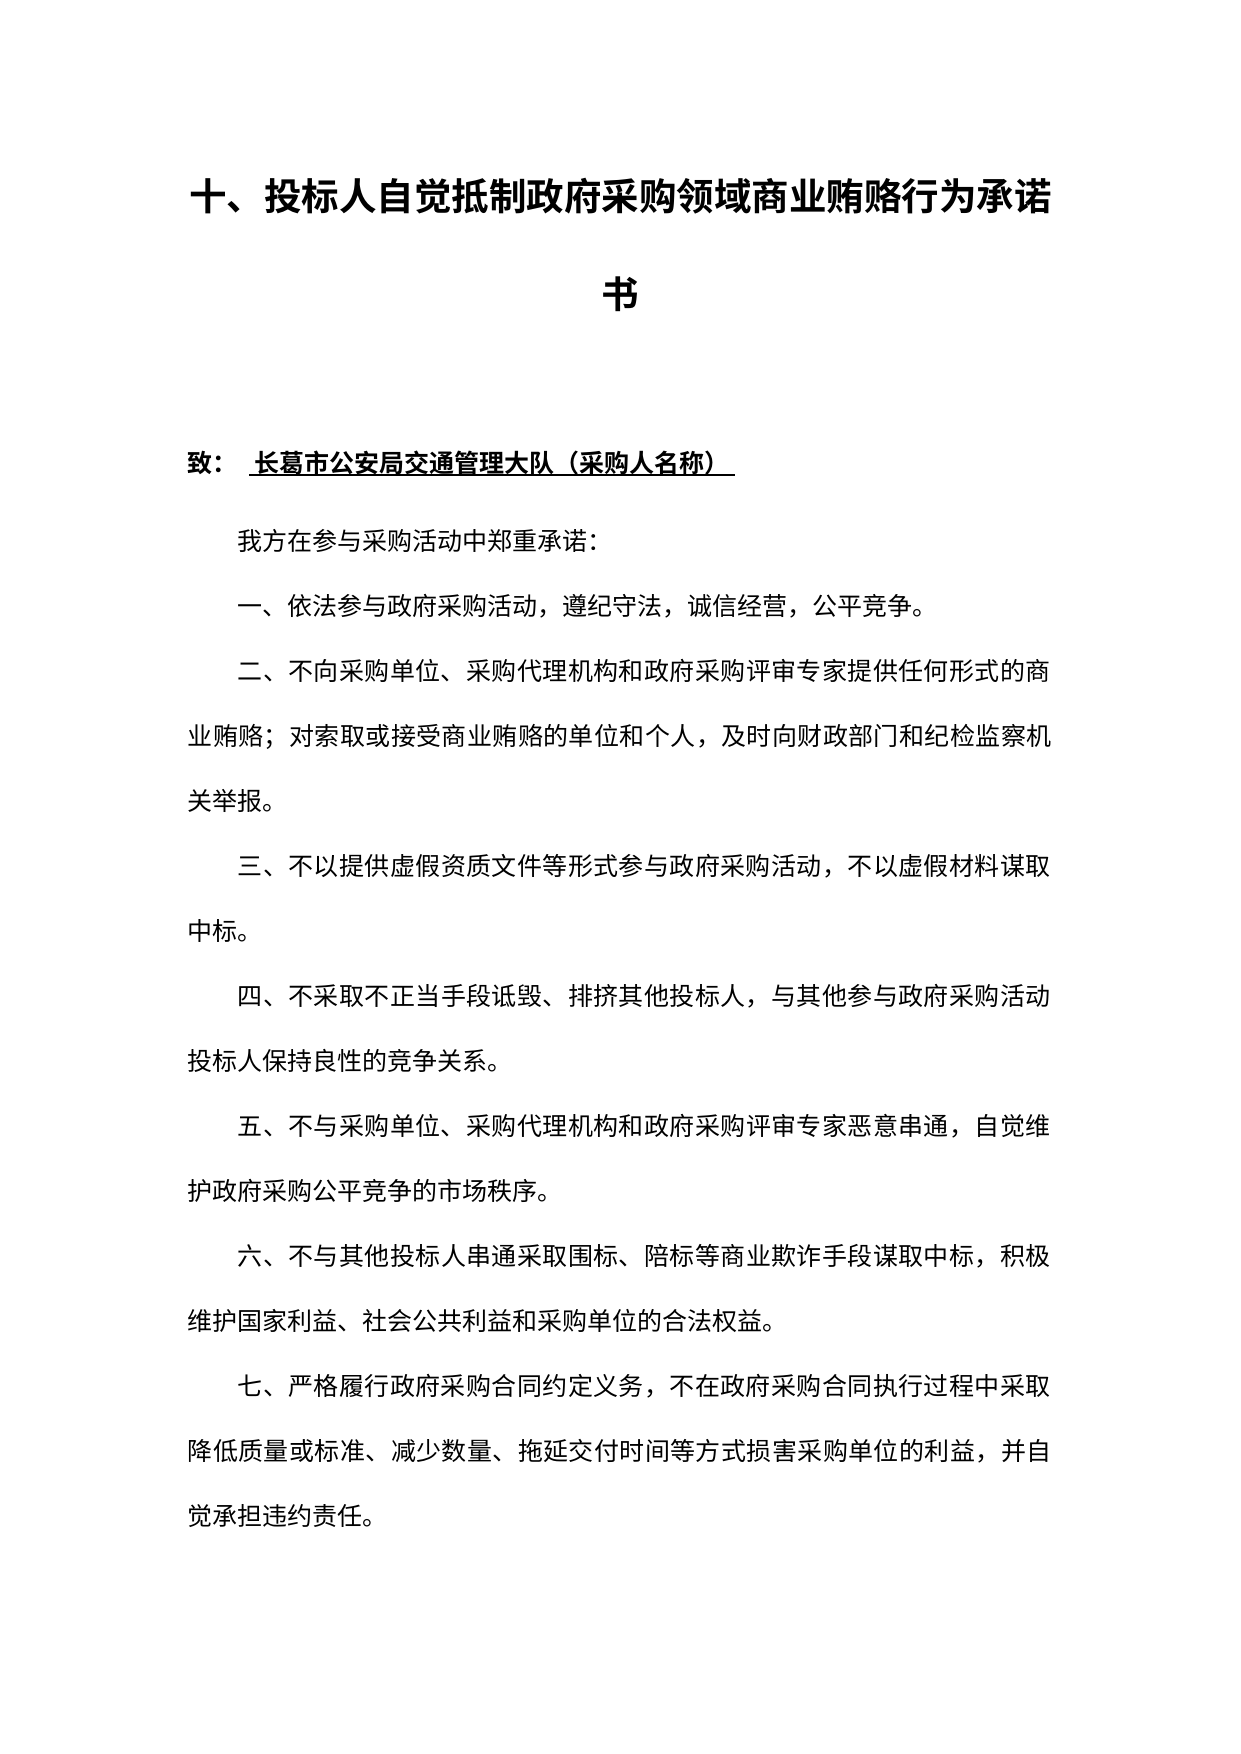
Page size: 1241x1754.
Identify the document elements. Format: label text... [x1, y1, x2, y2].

text 六、不与其他投标人串通采取围标、陪标等商业欺诈手段谋取中标，积极维护国家利益、社会公共利益和采购单位的合法权益。 [187, 1222, 1053, 1352]
text 三、不以提供虚假资质文件等形式参与政府采购活动，不以虚假材料谋取中标。 [187, 832, 1053, 962]
text 四、不采取不正当手段诋毁、排挤其他投标人，与其他参与政府采购活动投标人保持良性的竞争关系。 [187, 962, 1053, 1092]
text 我方在参与采购活动中郑重承诺： [187, 507, 1053, 572]
text 致： 长葛市公安局交通管理大队（采购人名称） [187, 429, 1053, 494]
text 一、依法参与政府采购活动，遵纪守法，诚信经营，公平竞争。 [187, 572, 1053, 637]
text 二、不向采购单位、采购代理机构和政府采购评审专家提供任何形式的商业贿赂；对索取或接受商业贿赂的单位和个人，及时向财政部门和纪检监察机关举报。 [187, 637, 1053, 832]
text 五、不与采购单位、采购代理机构和政府采购评审专家恶意串通，自觉维护政府采购公平竞争的市场秩序。 [187, 1092, 1053, 1222]
text 七、严格履行政府采购合同约定义务，不在政府采购合同执行过程中采取降低质量或标准、减少数量、拖延交付时间等方式损害采购单位的利益，并自觉承担违约责任。 [187, 1352, 1053, 1547]
subtitle 十、投标人自觉抵制政府采购领域商业贿赂行为承诺书 [187, 162, 1053, 324]
